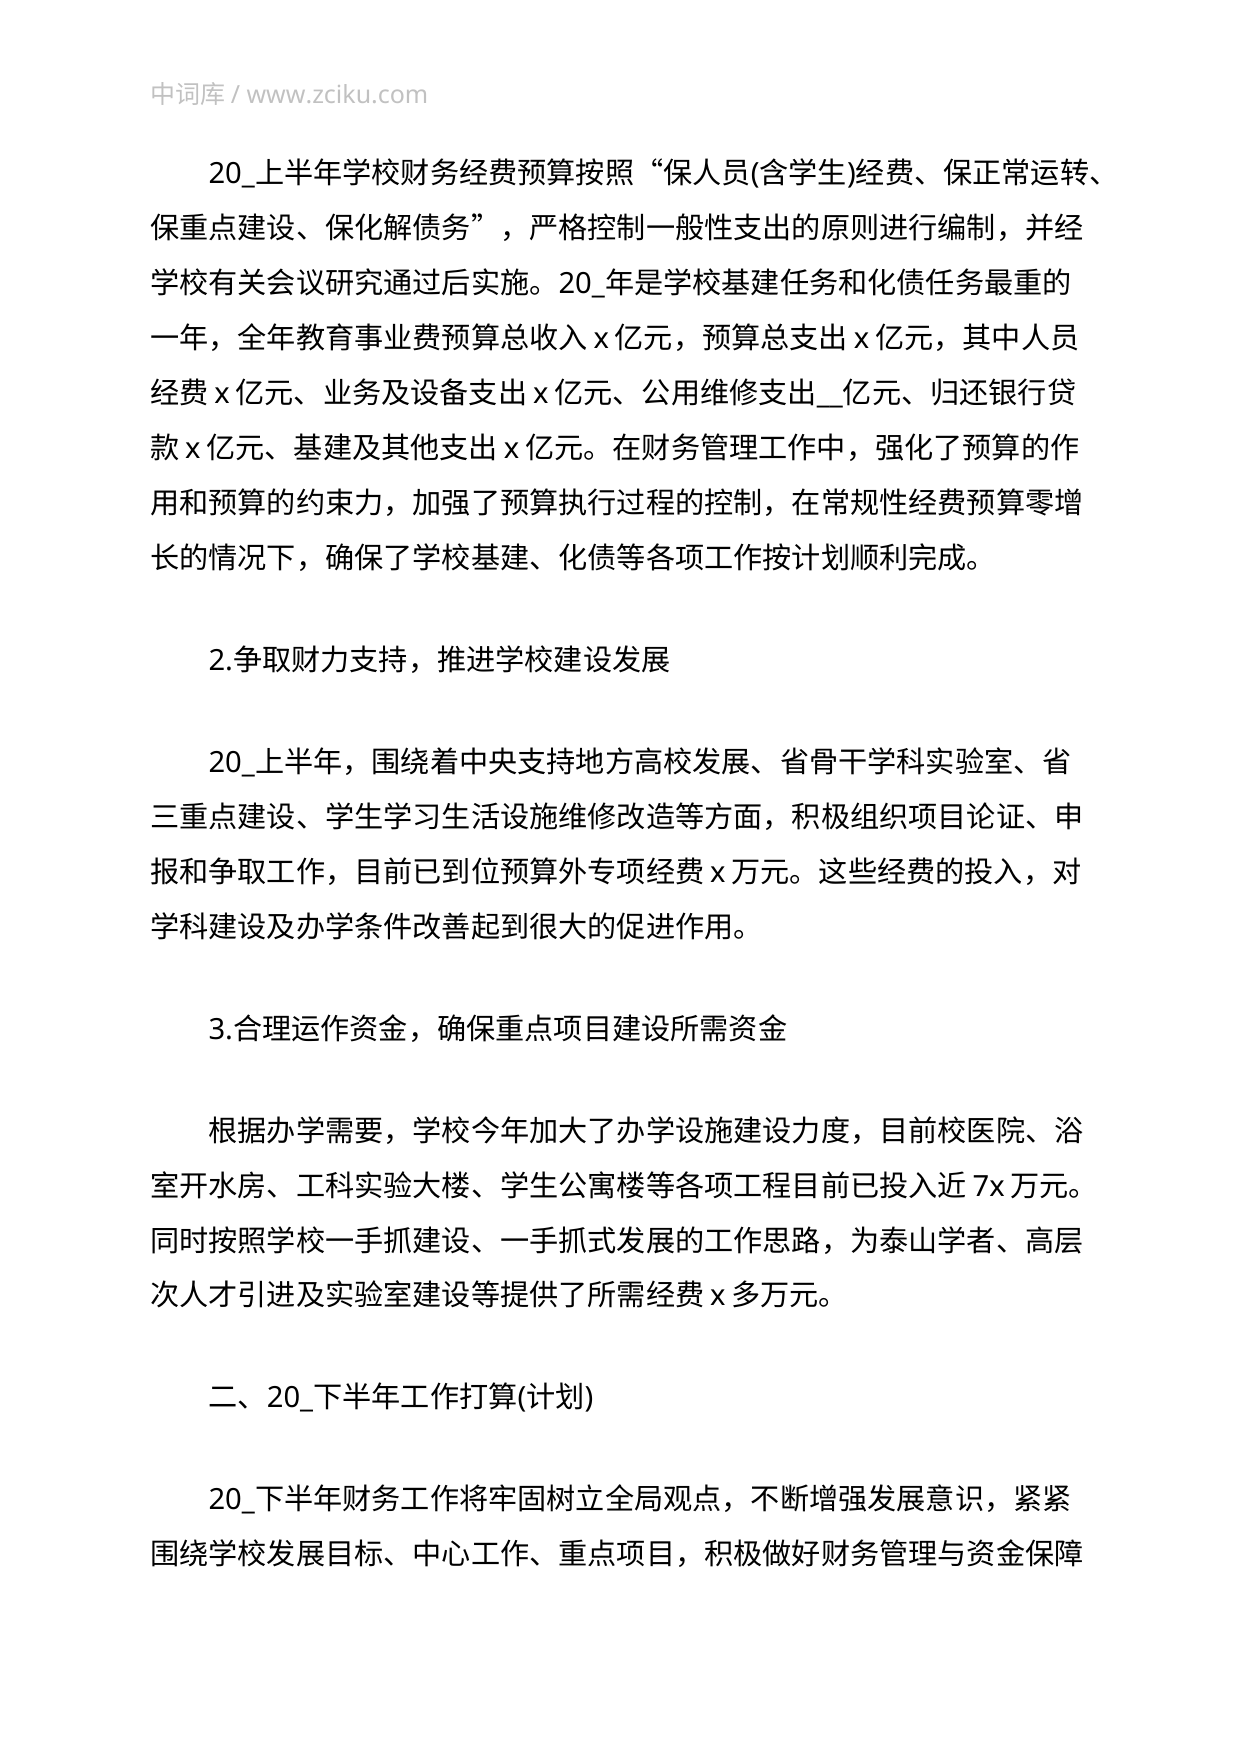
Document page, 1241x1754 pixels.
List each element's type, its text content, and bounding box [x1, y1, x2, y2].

text 3.合理运作资金，确保重点项目建设所需资金 [150, 1005, 1090, 1048]
text 2.争取财力支持，推进学校建设发展 [150, 637, 1090, 679]
text 20_上半年，围绕着中央支持地方高校发展、省骨干学科实验室、省三重点建设、学生学习生活设施维修改造等方面，积极组织项目论证、申报和争取工作，目前已到位预算外专项经费x万元。这些经费的投入，对学科建设及办学条件改善起到很大的促进作用。 [150, 738, 1090, 946]
text 根据办学需要，学校今年加大了办学设施建设力度，目前校医院、浴室开水房、工科实验大楼、学生公寓楼等各项工程目前已投入近7x万元。同时按照学校一手抓建设、一手抓式发展的工作思路，为泰山学者、高层次人才引进及实验室建设等提供了所需经费x多万元。 [150, 1107, 1090, 1314]
text 二、20_下半年工作打算(计划) [150, 1374, 1090, 1416]
text 20_上半年学校财务经费预算按照“保人员(含学生)经费、保正常运转、保重点建设、保化解债务”，严格控制一般性支出的原则进行编制，并经学校有关会议研究通过后实施。20_年是学校基建任务和化债任务最重的一年，全年教育事业费预算总收入x亿元，预算总支出x亿元，其中人员经费x亿元、业务及设备支出x亿元、公用维修支出__亿元、归还银行贷款x亿元、基建及其他支出x亿元。在财务管理工作中，强化了预算的作用和预算的约束力，加强了预算执行过程的控制，在常规性经费预算零增长的情况下，确保了学校基建、化债等各项工作按计划顺利完成。 [150, 150, 1090, 577]
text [150, 1476, 1090, 1573]
